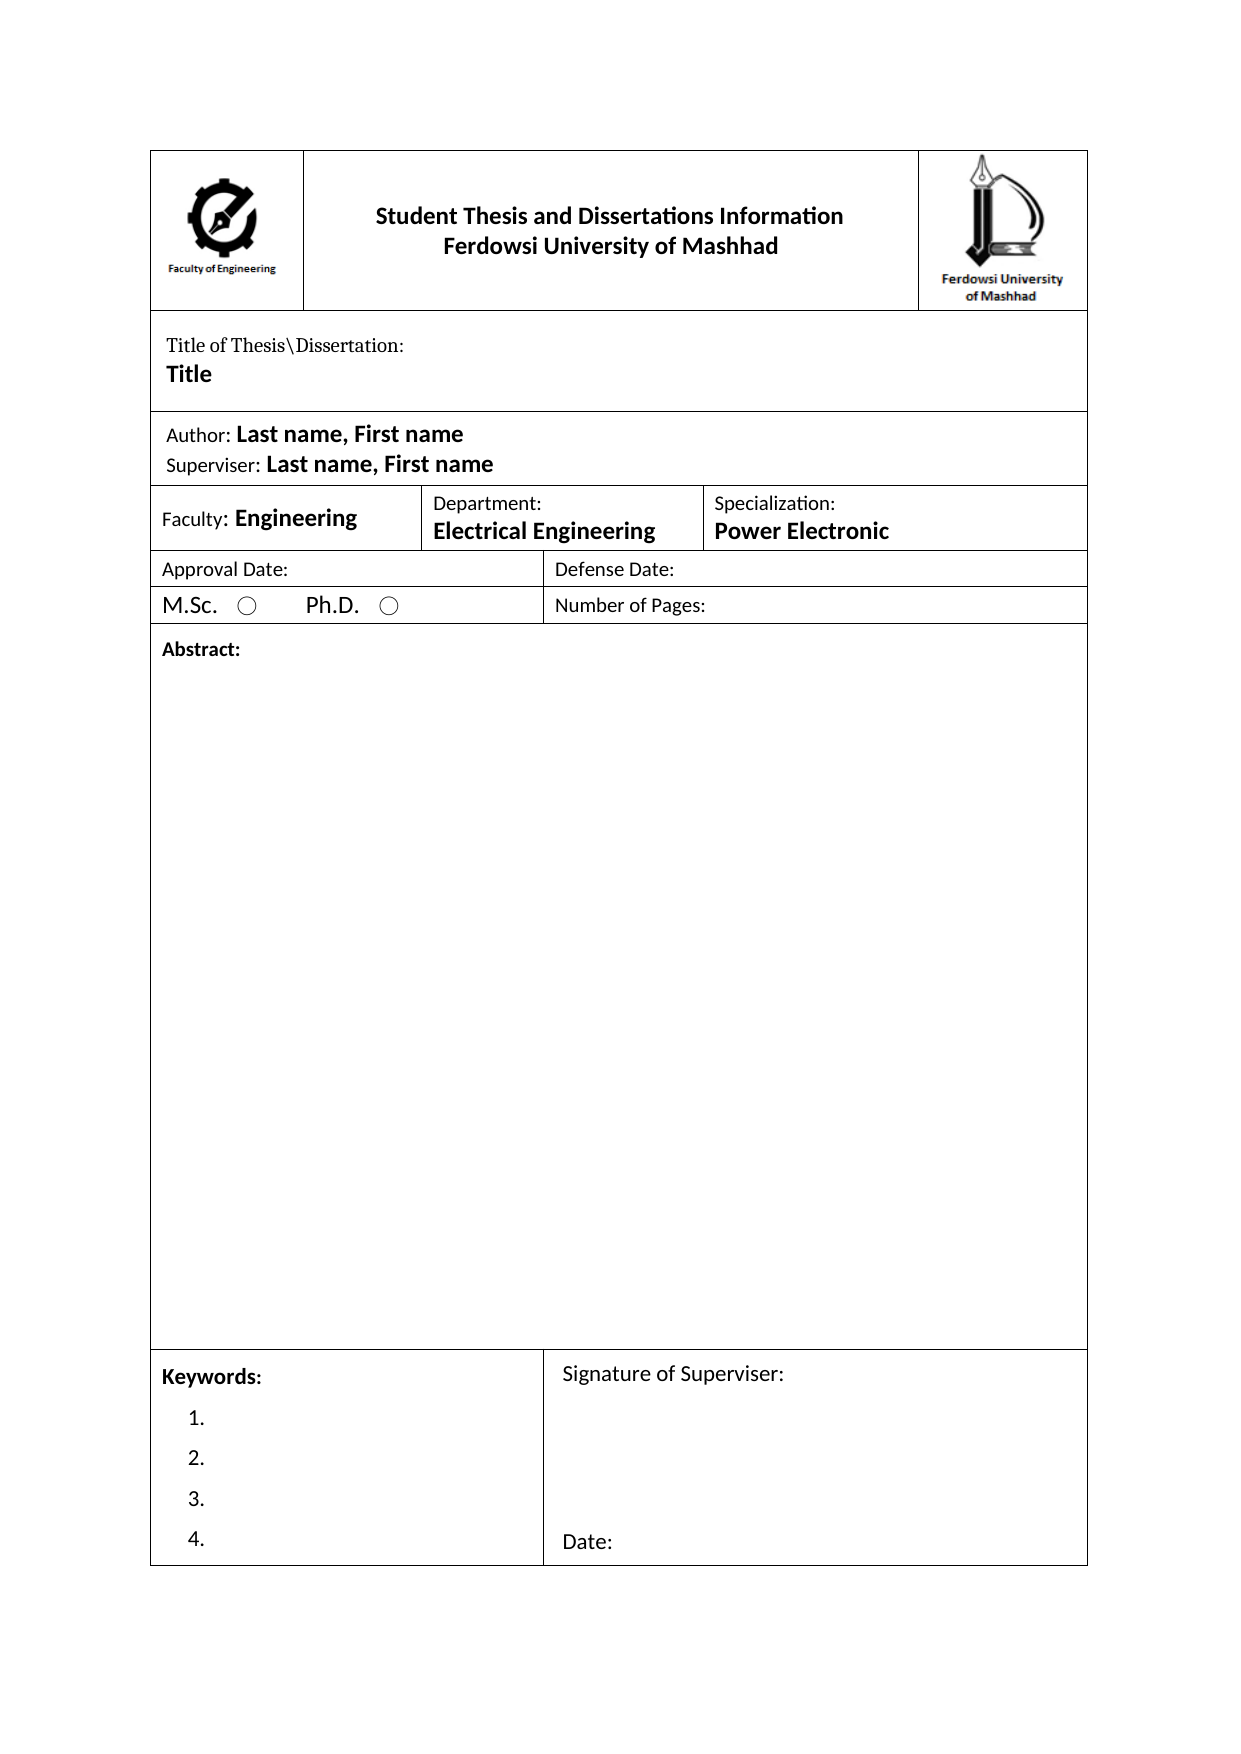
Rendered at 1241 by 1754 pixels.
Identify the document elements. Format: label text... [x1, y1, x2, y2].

picture [161, 173, 285, 288]
table_cell Keywords: 1. 2. 3. 4. [151, 1350, 543, 1565]
table_cell Title of Thesis\Dissertation: Title [151, 311, 1087, 411]
table_cell Specialization: Power Electronic [704, 486, 1087, 550]
table_header [919, 151, 930, 310]
table_cell Abstract: [151, 624, 1087, 1348]
table_cell Department: Electrical Engineering [422, 486, 703, 550]
table_header [151, 151, 303, 310]
table_cell Signature of Superviser: Date: [544, 1350, 1087, 1565]
table_cell M.Sc. ⃝ Ph.D. ⃝ [151, 587, 543, 623]
picture [930, 151, 1075, 310]
table_cell Approval Date: [151, 551, 543, 586]
table_header Student Thesis and Dissertations Information Ferdowsi University of Mashhad [304, 151, 918, 310]
table_cell Defense Date: [544, 551, 1087, 586]
table_cell Faculty: Engineering [151, 486, 421, 550]
table_cell Author: Last name, First name Superviser: Last name, First name [151, 412, 1087, 485]
table_header [1075, 151, 1087, 310]
table_cell Number of Pages: [544, 587, 1087, 623]
